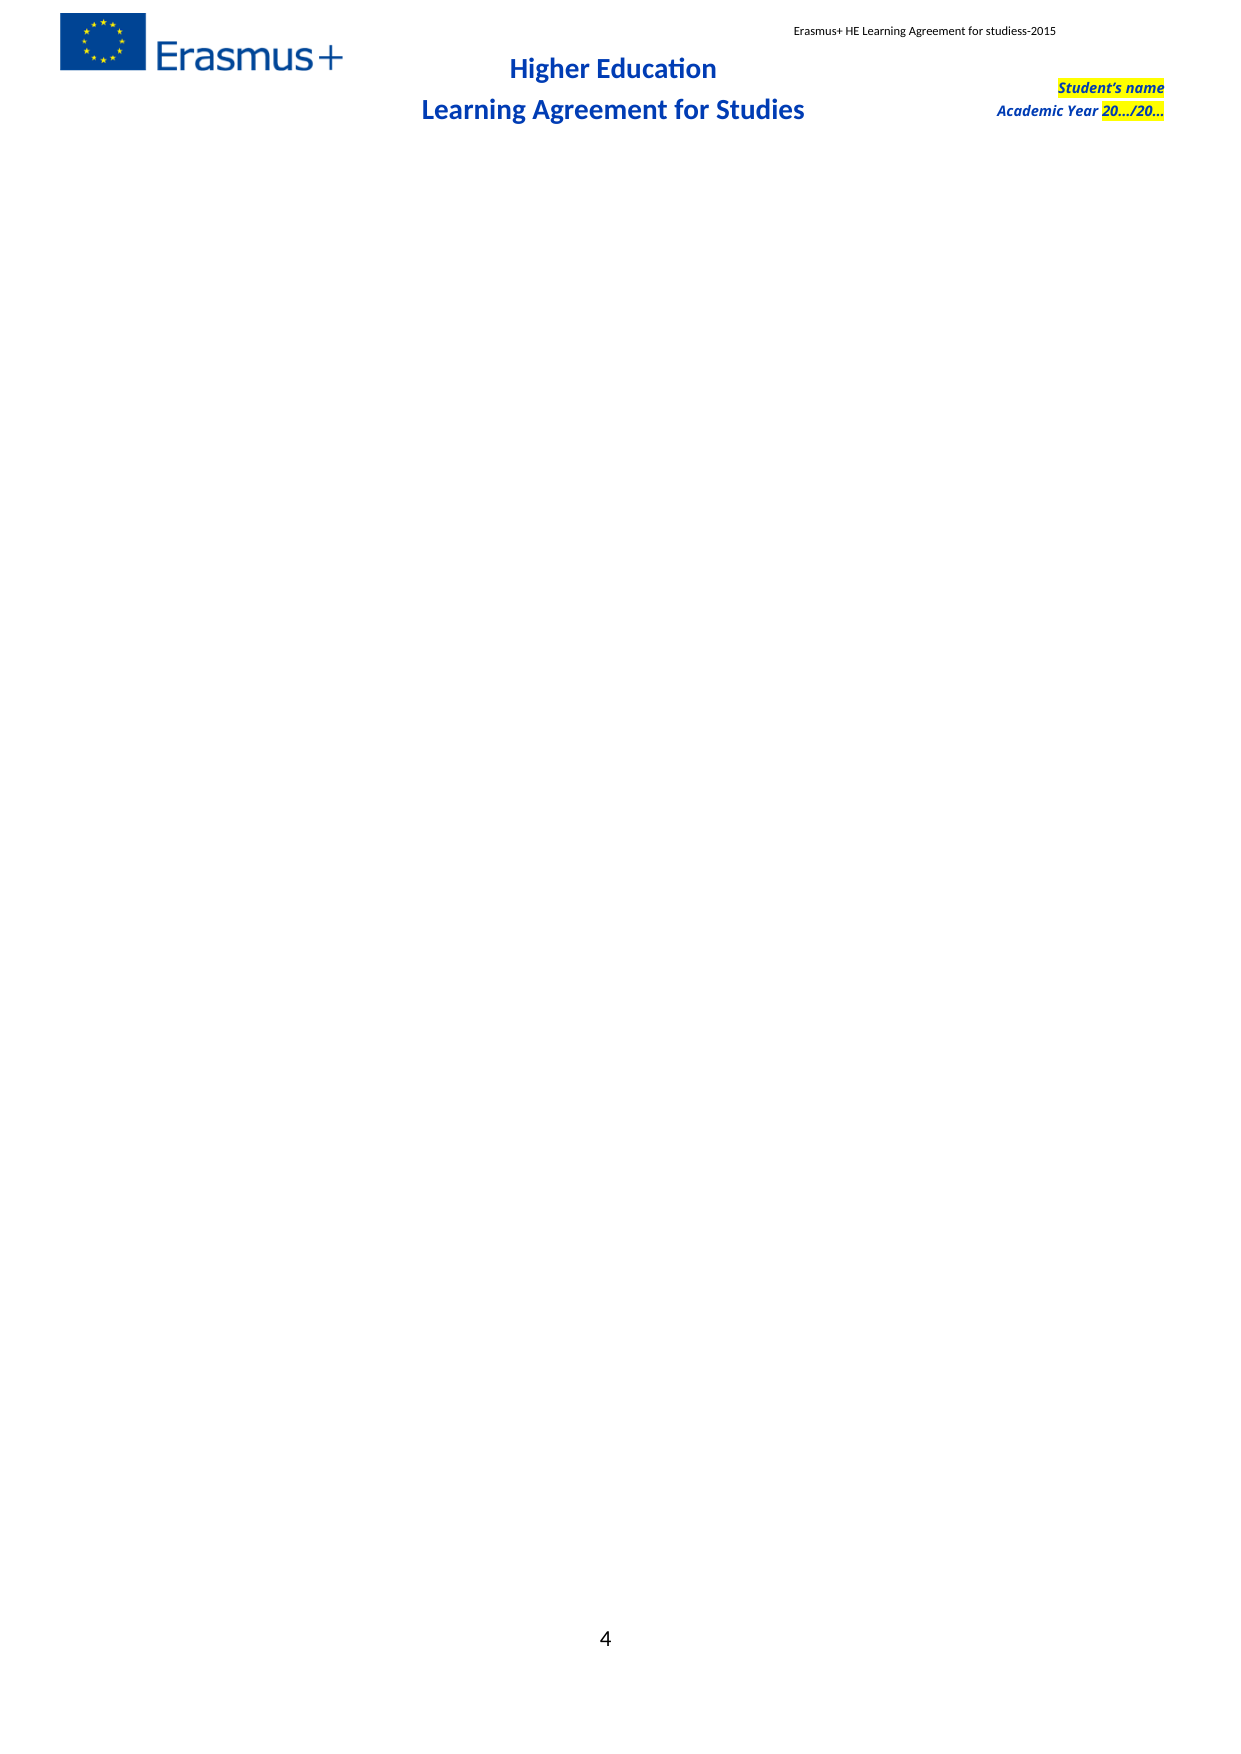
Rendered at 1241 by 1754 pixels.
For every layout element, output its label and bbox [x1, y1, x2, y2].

picture [60, 13, 343, 71]
